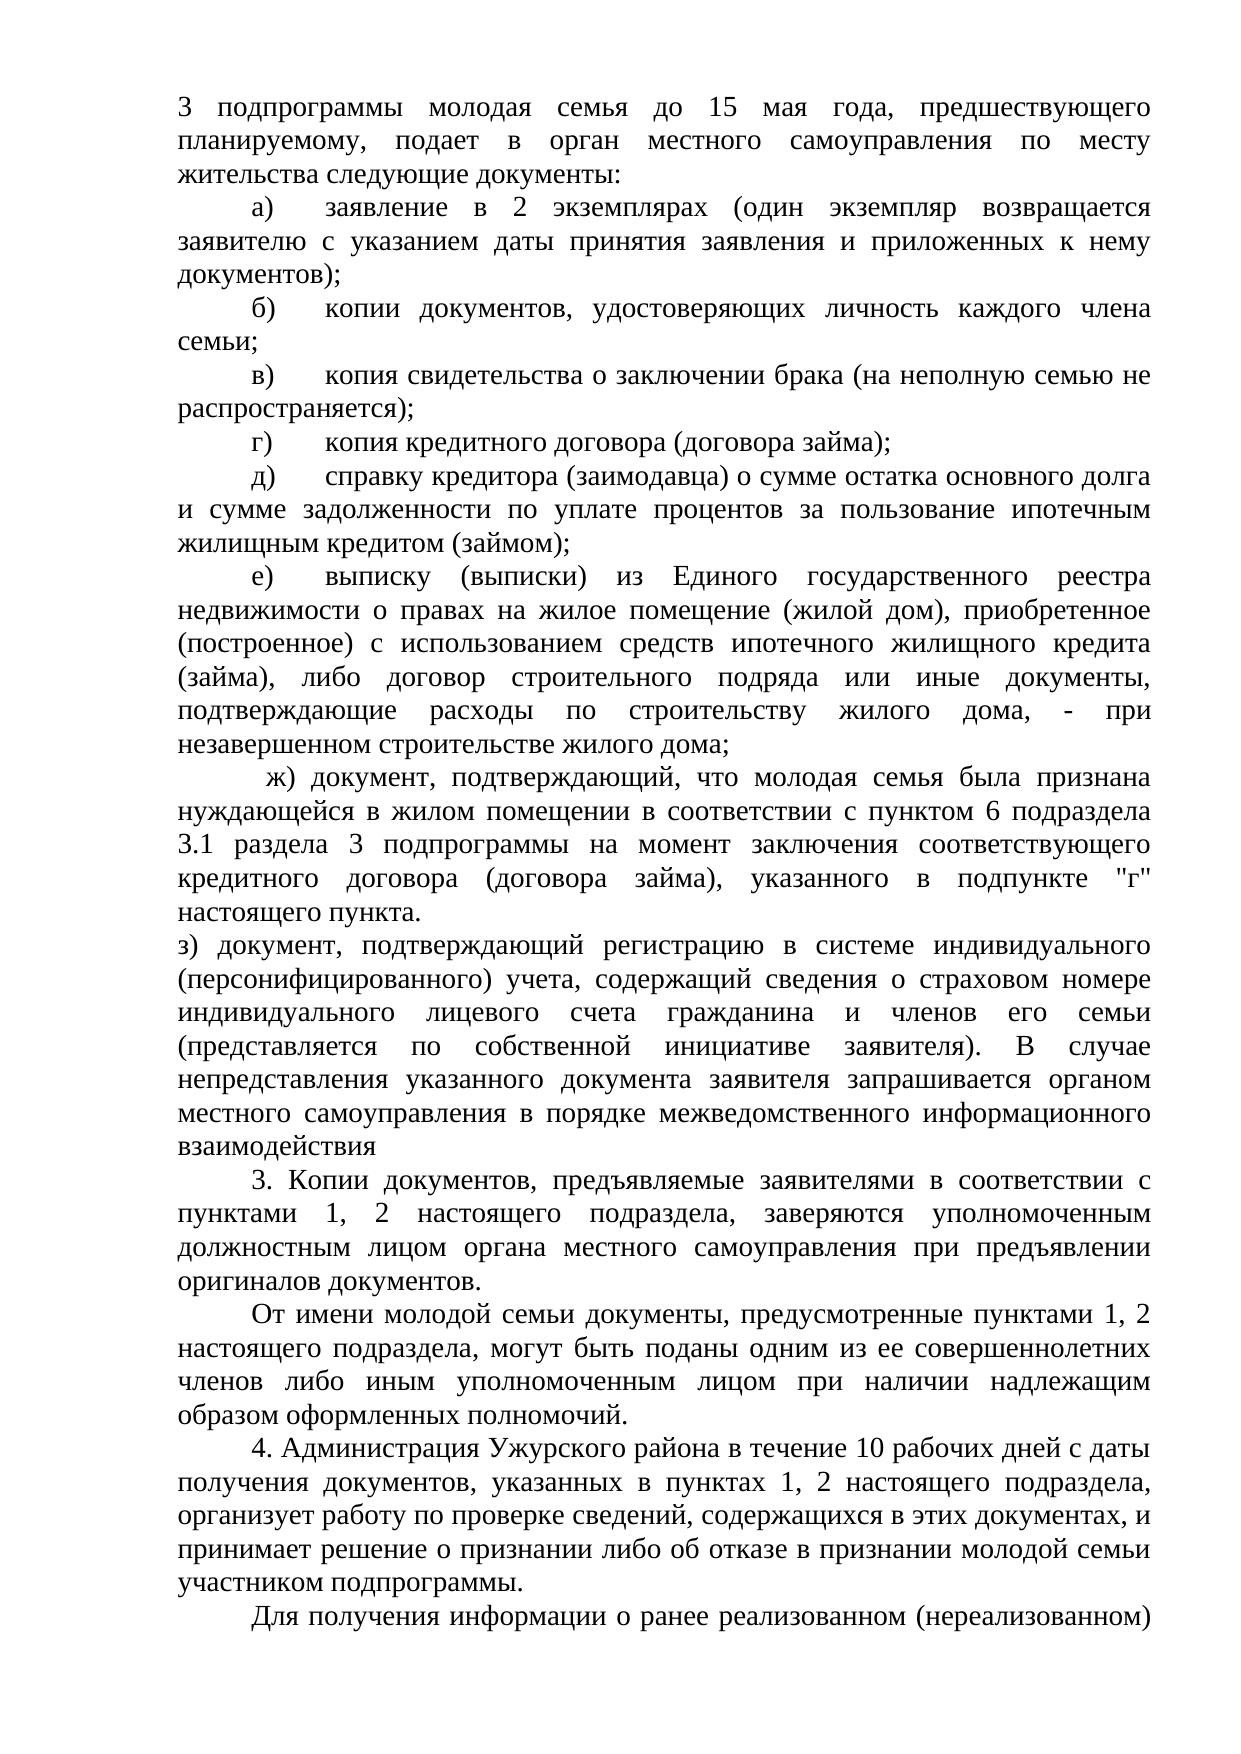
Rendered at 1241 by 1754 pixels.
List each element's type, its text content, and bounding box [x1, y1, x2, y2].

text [177, 89, 1152, 189]
list справку кредитора (заимодавца) о сумме остатка основного долга и сумме задолженности по уплате процентов за пользование ипотечным жилищным кредитом (займом); [177, 458, 1152, 558]
text 4. Администрация Ужурского района в течение 10 рабочих дней с даты получения документов, указанных в пунктах 1, 2 настоящего подраздела, организует работу по проверке сведений, содержащихся в этих документах, и принимает решение о признании либо об отказе в признании молодой семьи участником подпрограммы. [177, 1430, 1152, 1598]
list копия кредитного договора (договора займа); [177, 424, 1152, 458]
list копия свидетельства о заключении брака (на неполную семью не распространяется); [177, 357, 1152, 424]
text з) документ, подтверждающий регистрацию в системе индивидуального (персонифицированного) учета, содержащий сведения о страховом номере индивидуального лицевого счета гражданина и членов его семьи (представляется по собственной инициативе заявителя). В случае непредставления указанного документа заявителя запрашивается органом местного самоуправления в порядке межведомственного информационного взаимодействия [177, 927, 1152, 1162]
text От имени молодой семьи документы, предусмотренные пунктами 1, 2 настоящего подраздела, могут быть поданы одним из ее совершеннолетних членов либо иным уполномоченным лицом при наличии надлежащим образом оформленных полномочий. [177, 1296, 1152, 1430]
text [177, 1598, 1152, 1632]
list копии документов, удостоверяющих личность каждого члена семьи; [177, 290, 1152, 357]
list выписку (выписки) из Единого государственного реестра недвижимости о правах на жилое помещение (жилой дом), приобретенное (построенное) с использованием средств ипотечного жилищного кредита (займа), либо договор строительного подряда или иные документы, подтверждающие расходы по строительству жилого дома, - при незавершенном строительстве жилого дома; [177, 558, 1152, 759]
text 3. Копии документов, предъявляемые заявителями в соответствии с пунктами 1, 2 настоящего подраздела, заверяются уполномоченным должностным лицом органа местного самоуправления при предъявлении оригиналов документов. [177, 1162, 1152, 1296]
list заявление в 2 экземплярах (один экземпляр возвращается заявителю с указанием даты принятия заявления и приложенных к нему документов); [177, 189, 1152, 290]
text ж) документ, подтверждающий, что молодая семья была признана нуждающейся в жилом помещении в соответствии с пунктом 6 подраздела 3.1 раздела 3 подпрограммы на момент заключения соответствующего кредитного договора (договора займа), указанного в подпункте "г" настоящего пункта. [177, 759, 1152, 927]
